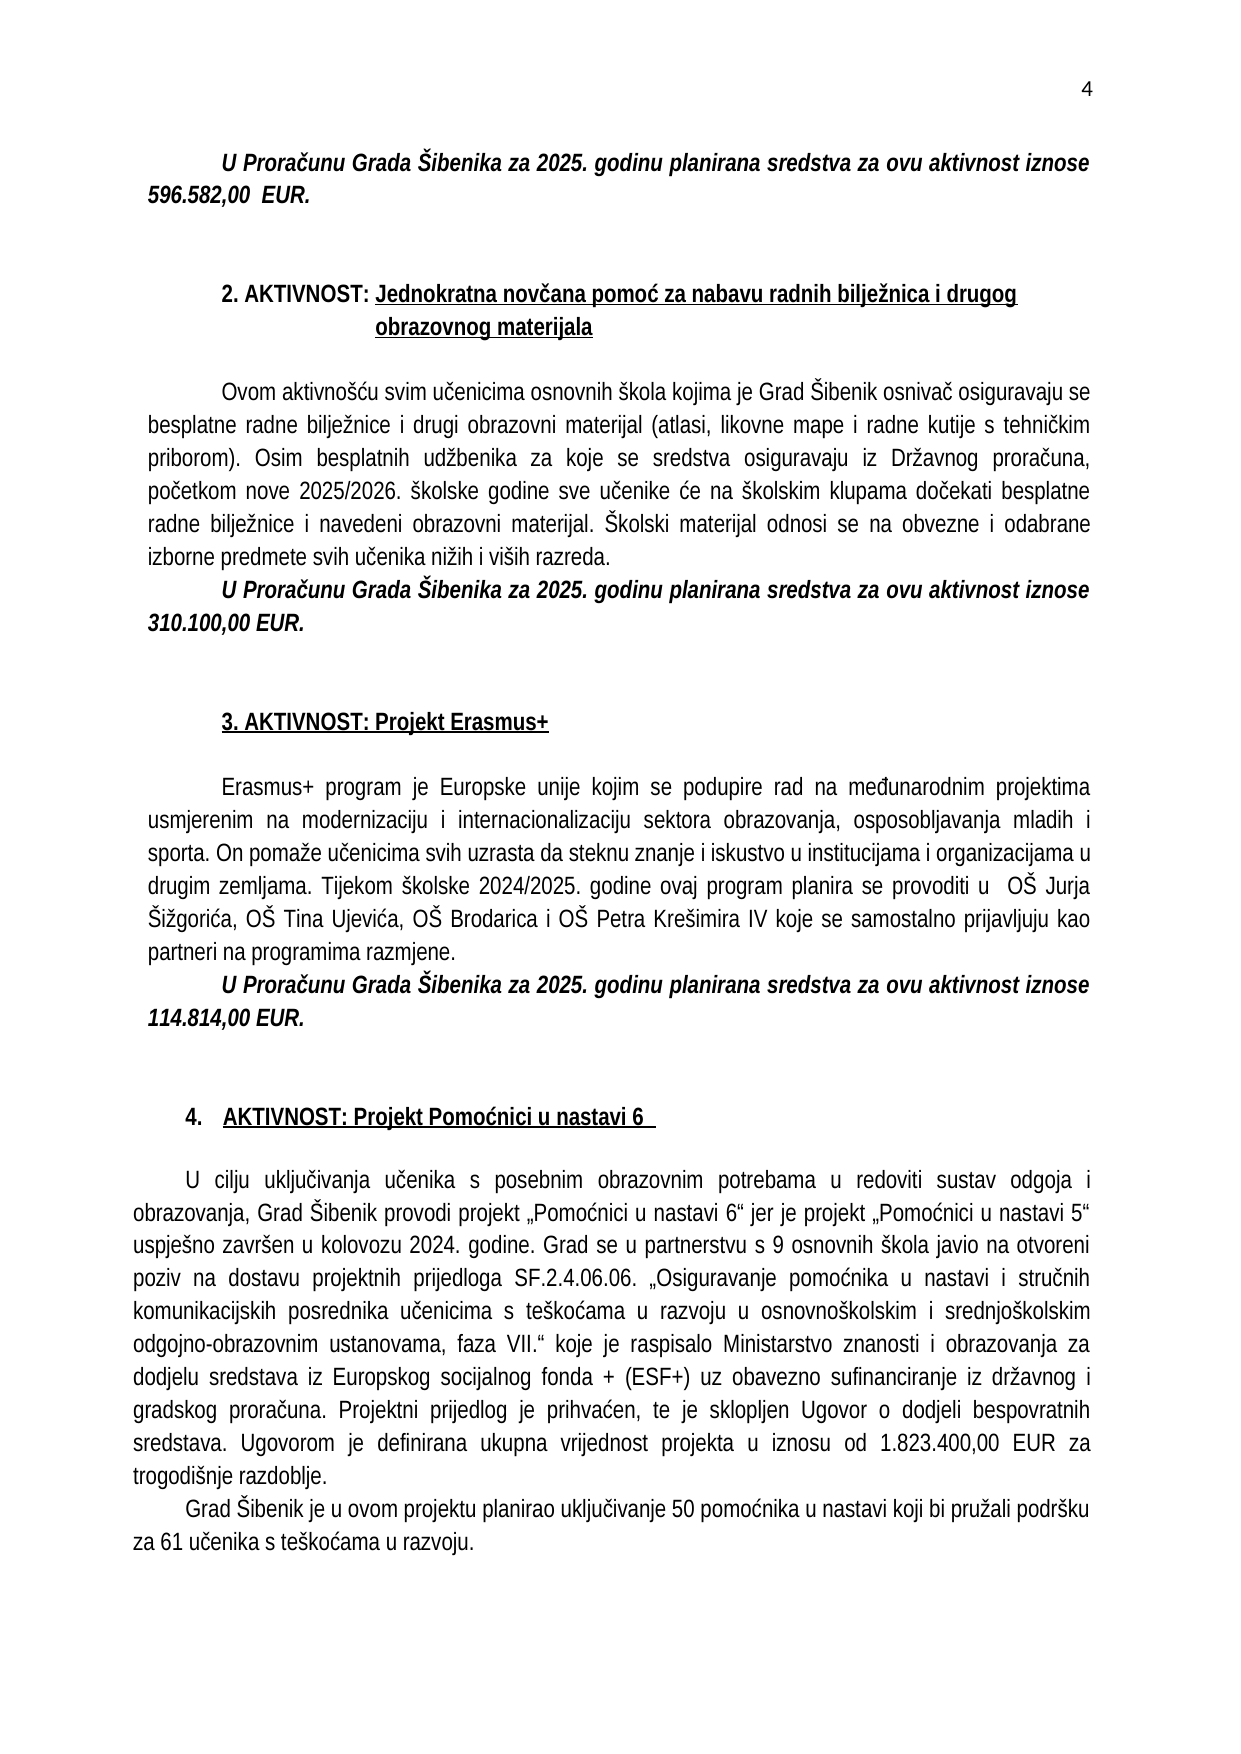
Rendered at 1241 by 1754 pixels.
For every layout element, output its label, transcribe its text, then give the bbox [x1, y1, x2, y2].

list AKTIVNOST: Projekt Pomoćnici u nastavi 6 [185, 1102, 1093, 1130]
list 2. AKTIVNOST: Jednokratna novčana pomoć za nabavu radnih bilježnica i drugog obrazovnog materijala [148, 279, 1093, 341]
list Erasmus+ program je Europske unije kojim se podupire rad na međunarodnim projektima usmjerenim na modernizaciju i internacionalizaciju sektora obrazovanja, osposobljavanja mladih i sporta. On pomaže učenicima svih uzrasta da steknu znanje i iskustvo u institucijama i organizacijama u drugim zemljama. Tijekom školske 2024/2025. godine ovaj program planira se provoditi u OŠ Jurja Šižgorića, OŠ Tina Ujevića, OŠ Brodarica i OŠ Petra Krešimira IV koje se samostalno prijavljuju kao partneri na programima razmjene. [148, 772, 1093, 966]
list U Proračunu Grada Šibenika za 2025. godinu planirana sredstva za ovu aktivnost iznose 310.100,00 EUR. [148, 575, 1093, 636]
list U Proračunu Grada Šibenika za 2025. godinu planirana sredstva za ovu aktivnost iznose 596.582,00 EUR. [148, 148, 1093, 209]
list Grad Šibenik je u ovom projektu planirao uključivanje 50 pomoćnika u nastavi koji bi pružali podršku za 61 učenika s teškoćama u razvoju. [133, 1494, 1093, 1555]
list 3. AKTIVNOST: Projekt Erasmus+ [148, 707, 1093, 735]
list U Proračunu Grada Šibenika za 2025. godinu planirana sredstva za ovu aktivnost iznose 114.814,00 EUR. [148, 970, 1093, 1031]
list Ovom aktivnošću svim učenicima osnovnih škola kojima je Grad Šibenik osnivač osiguravaju se besplatne radne bilježnice i drugi obrazovni materijal (atlasi, likovne mape i radne kutije s tehničkim priborom). Osim besplatnih udžbenika za koje se sredstva osiguravaju iz Državnog proračuna, početkom nove 2025/2026. školske godine sve učenike će na školskim klupama dočekati besplatne radne bilježnice i navedeni obrazovni materijal. Školski materijal odnosi se na obvezne i odabrane izborne predmete svih učenika nižih i viših razreda. [148, 377, 1093, 571]
list U cilju uključivanja učenika s posebnim obrazovnim potrebama u redoviti sustav odgoja i obrazovanja, Grad Šibenik provodi projekt „Pomoćnici u nastavi 6“ jer je projekt „Pomoćnici u nastavi 5“ uspješno završen u kolovozu 2024. godine. Grad se u partnerstvu s 9 osnovnih škola javio na otvoreni poziv na dostavu projektnih prijedloga SF.2.4.06.06. „Osiguravanje pomoćnika u nastavi i stručnih komunikacijskih posrednika učenicima s teškoćama u razvoju u osnovnoškolskim i srednjoškolskim odgojno-obrazovnim ustanovama, faza VII.“ koje je raspisalo Ministarstvo znanosti i obrazovanja za dodjelu sredstava iz Europskog socijalnog fonda + (ESF+) uz obavezno sufinanciranje iz državnog i gradskog proračuna. Projektni prijedlog je prihvaćen, te je sklopljen Ugovor o dodjeli bespovratnih sredstava. Ugovorom je definirana ukupna vrijednost projekta u iznosu od 1.823.400,00 EUR za trogodišnje razdoblje. [133, 1165, 1093, 1489]
